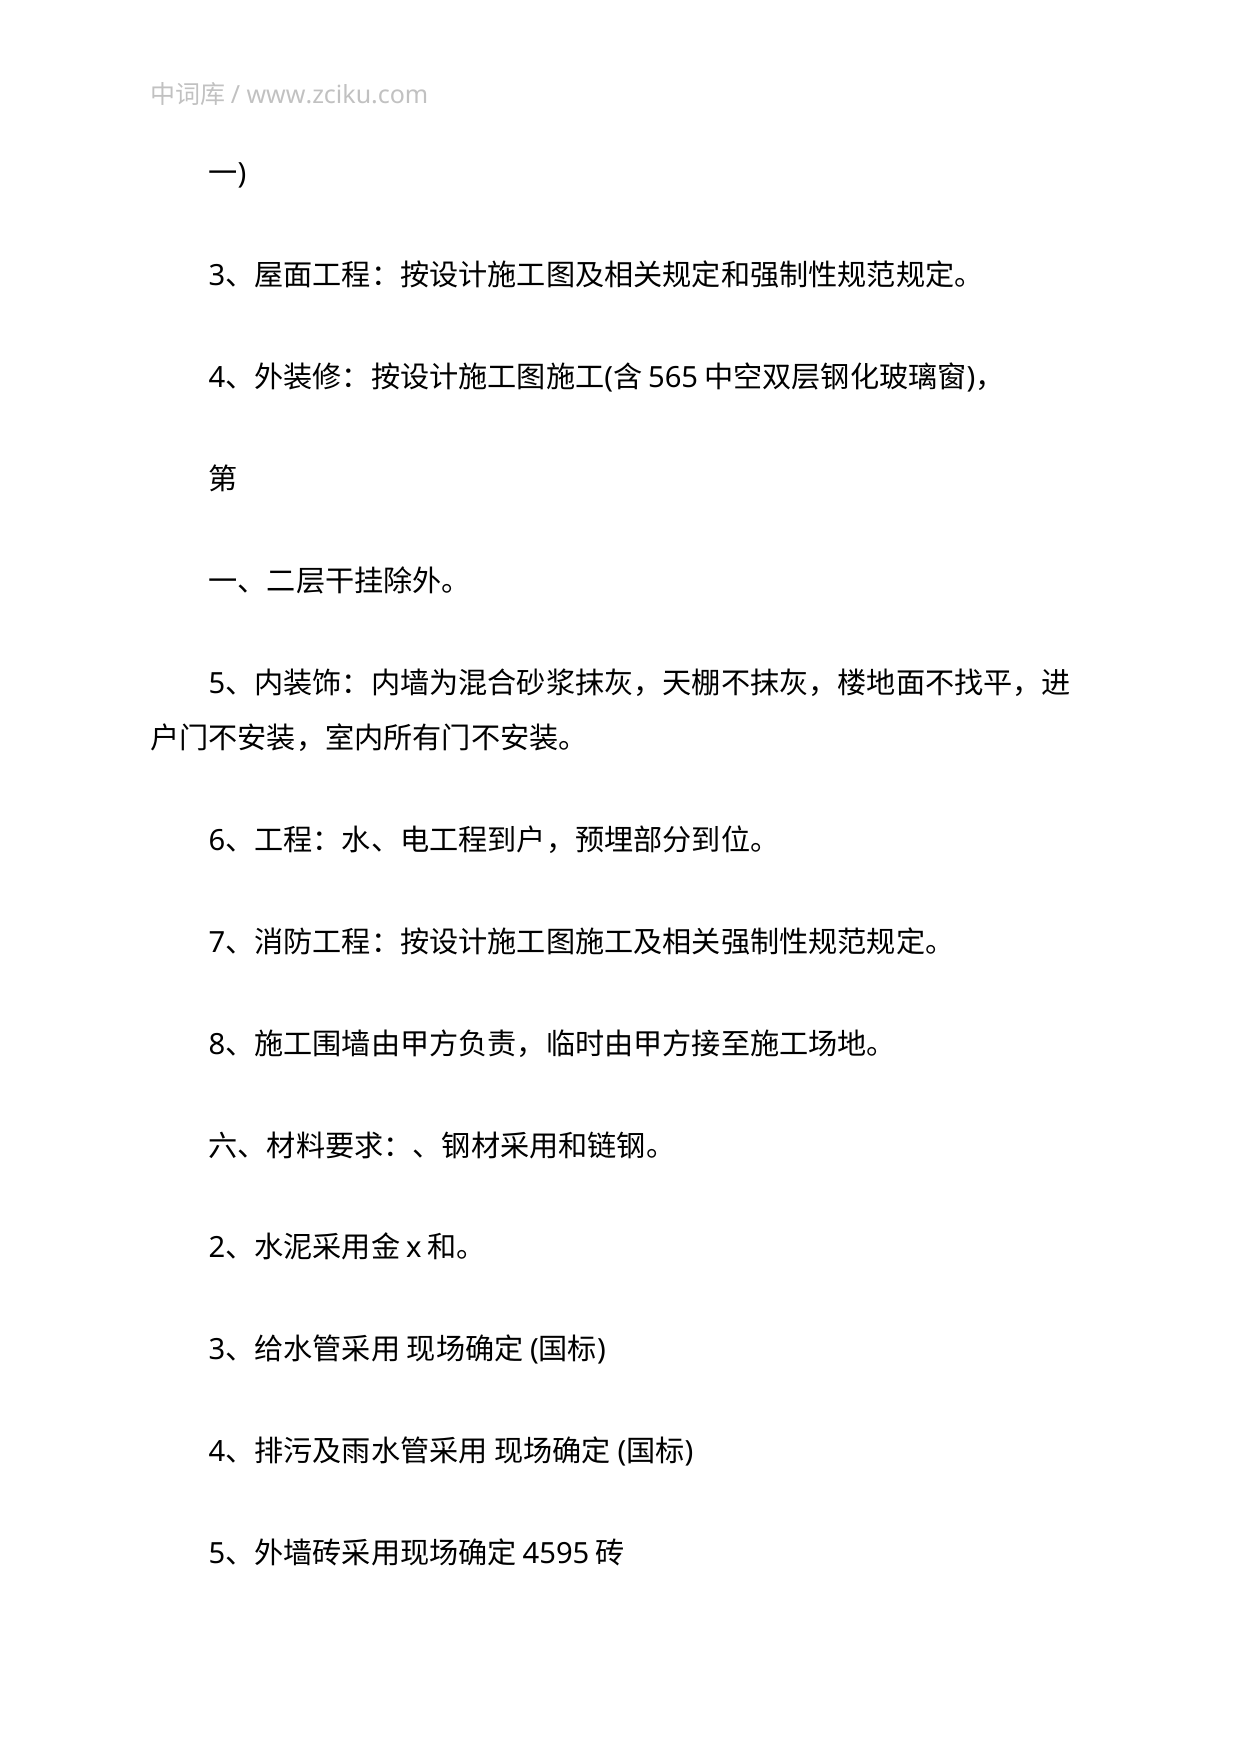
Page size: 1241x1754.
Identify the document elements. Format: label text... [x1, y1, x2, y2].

text 5、外墙砖采用现场确定4595砖 [150, 1530, 1090, 1572]
text 8、施工围墙由甲方负责，临时由甲方接至施工场地。 [150, 1020, 1090, 1063]
text 4、排污及雨水管采用 现场确定 (国标) [150, 1428, 1090, 1470]
text 第 [150, 456, 1090, 498]
text 4、外装修：按设计施工图施工(含565中空双层钢化玻璃窗)， [150, 354, 1090, 396]
text 3、给水管采用 现场确定 (国标) [150, 1326, 1090, 1368]
text 5、内装饰：内墙为混合砂浆抹灰，天棚不抹灰，楼地面不找平，进户门不安装，室内所有门不安装。 [150, 659, 1090, 757]
text 6、工程：水、电工程到户，预埋部分到位。 [150, 816, 1090, 859]
text 7、消防工程：按设计施工图施工及相关强制性规范规定。 [150, 918, 1090, 961]
text 2、水泥采用金x和。 [150, 1224, 1090, 1266]
text 六、材料要求：、钢材采用和链钢。 [150, 1122, 1090, 1164]
text 一、二层干挂除外。 [150, 558, 1090, 600]
text 一) [150, 150, 1090, 192]
text 3、屋面工程：按设计施工图及相关规定和强制性规范规定。 [150, 252, 1090, 294]
